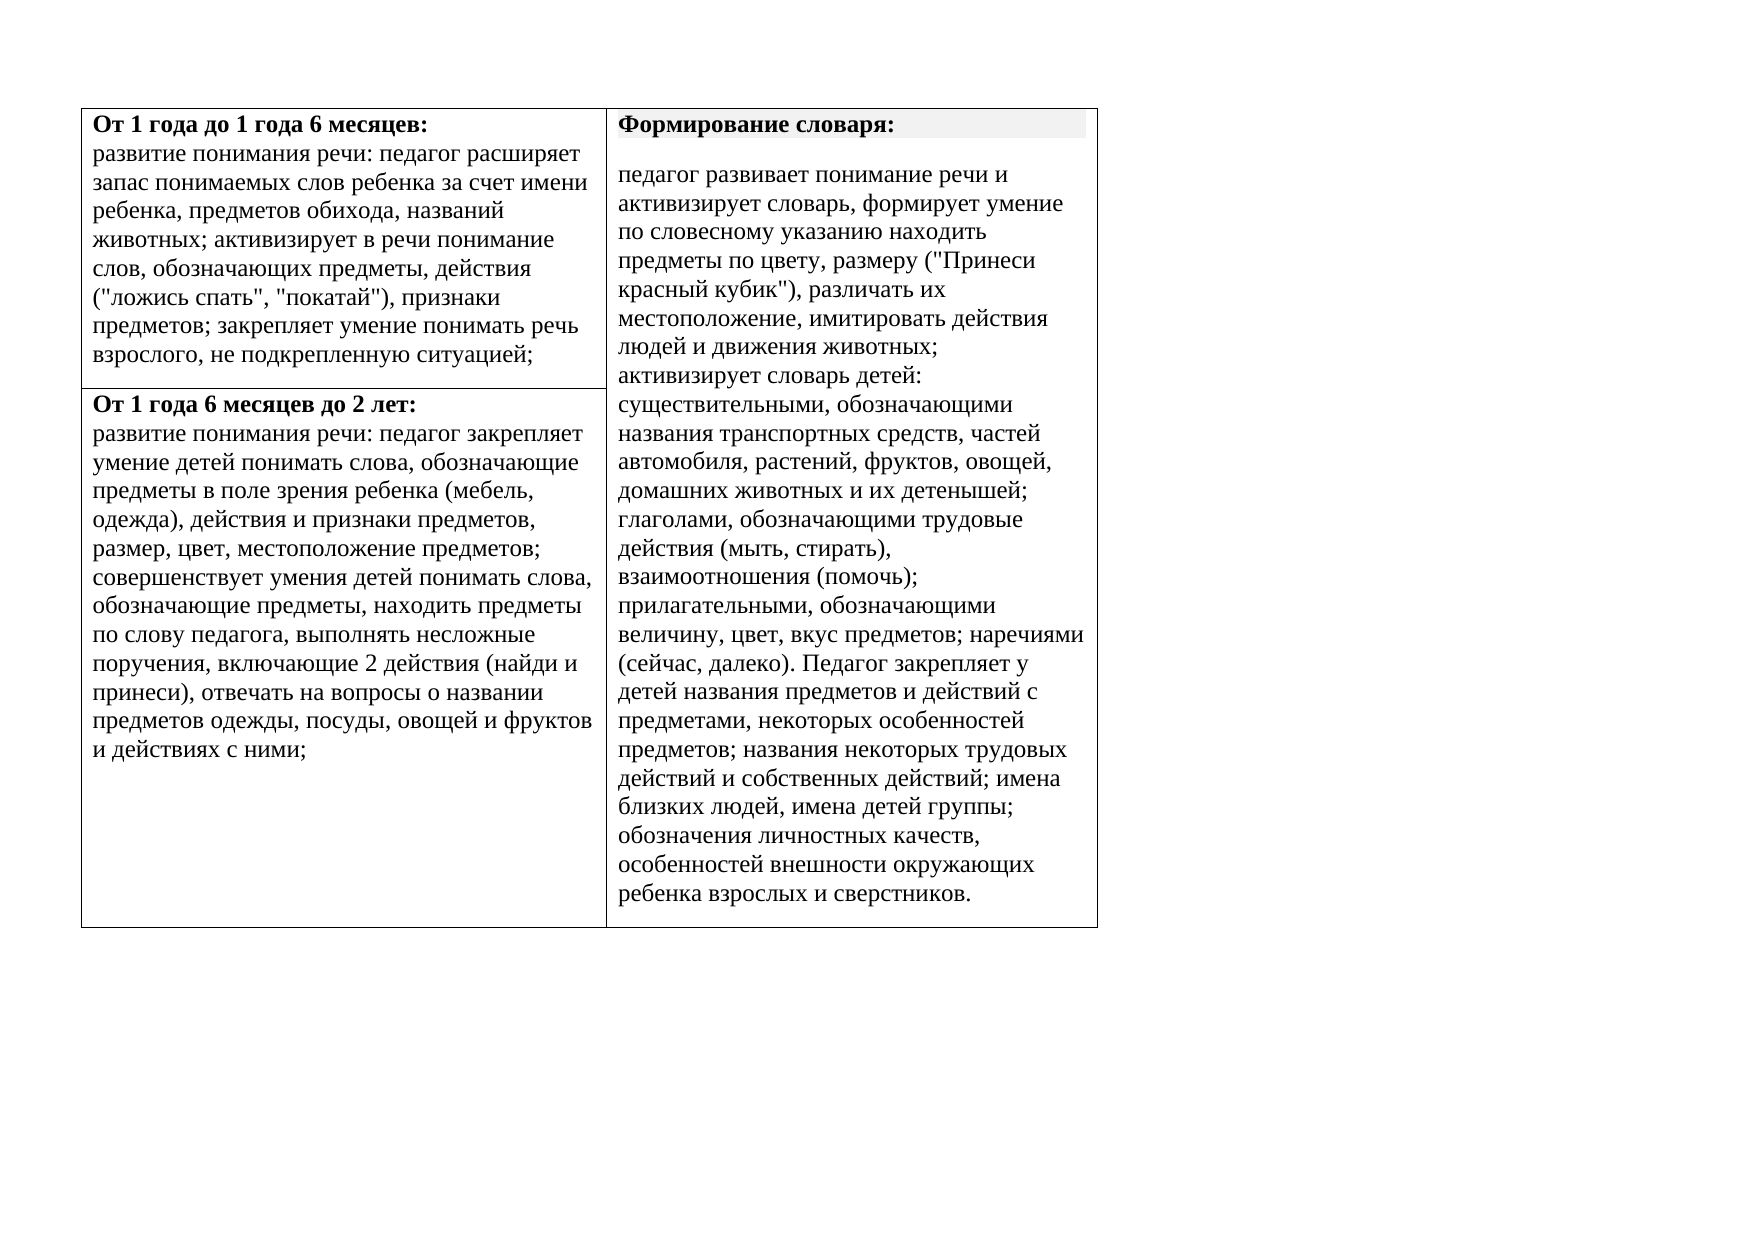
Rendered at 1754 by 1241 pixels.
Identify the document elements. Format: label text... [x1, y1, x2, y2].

table_cell От 1 года 6 месяцев до 2 лет: развитие понимания речи: педагог закрепляет умение детей понимать слова, обозначающие предметы в поле зрения ребенка (мебель, одежда), действия и признаки предметов, размер, цвет, местоположение предметов; совершенствует умения детей понимать слова, обозначающие предметы, находить предметы по слову педагога, выполнять несложные поручения, включающие 2 действия (найди и принеси), отвечать на вопросы о названии предметов одежды, посуды, овощей и фруктов и действиях с ними; [82, 389, 606, 927]
table_cell От 1 года до 1 года 6 месяцев: развитие понимания речи: педагог расширяет запас понимаемых слов ребенка за счет имени ребенка, предметов обихода, названий животных; активизирует в речи понимание слов, обозначающих предметы, действия ("ложись спать", "покатай"), признаки предметов; закрепляет умение понимать речь взрослого, не подкрепленную ситуацией; [82, 109, 606, 388]
table_cell Формирование словаря: педагог развивает понимание речи и активизирует словарь, формирует умение по словесному указанию находить предметы по цвету, размеру ("Принеси красный кубик"), различать их местоположение, имитировать действия людей и движения животных; активизирует словарь детей: существительными, обозначающими названия транспортных средств, частей автомобиля, растений, фруктов, овощей, домашних животных и их детенышей; глаголами, обозначающими трудовые действия (мыть, стирать), взаимоотношения (помочь); прилагательными, обозначающими величину, цвет, вкус предметов; наречиями (сейчас, далеко). Педагог закрепляет у детей названия предметов и действий с предметами, некоторых особенностей предметов; названия некоторых трудовых действий и собственных действий; имена близких людей, имена детей группы; обозначения личностных качеств, особенностей внешности окружающих ребенка взрослых и сверстников. [607, 109, 1097, 927]
